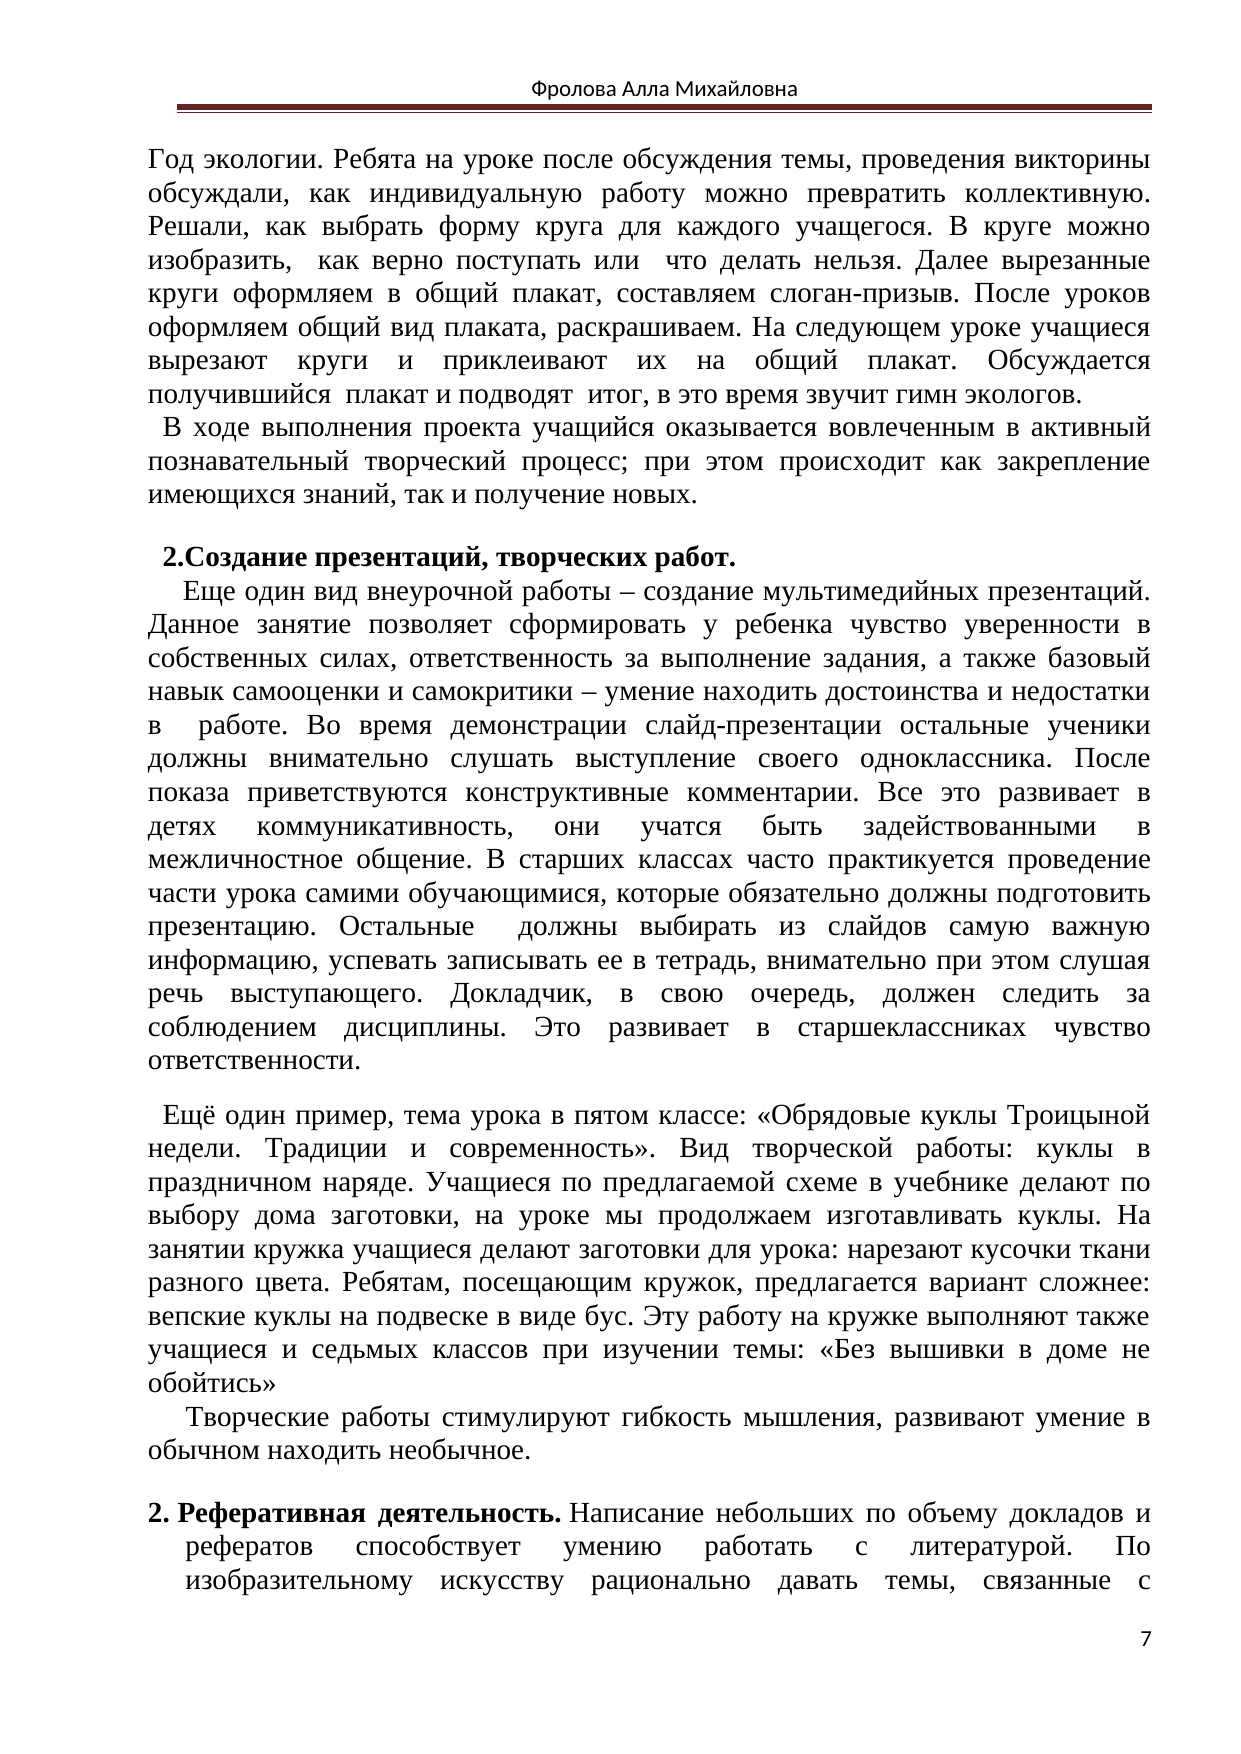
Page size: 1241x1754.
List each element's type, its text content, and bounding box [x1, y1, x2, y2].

text Ещё один пример, тема урока в пятом классе: «Обрядовые куклы Троицыной недели. Традиции и современность». Вид творческой работы: куклы в праздничном наряде. Учащиеся по предлагаемой схеме в учебнике делают по выбору дома заготовки, на уроке мы продолжаем изготавливать куклы. На занятии кружка учащиеся делают заготовки для урока: нарезают кусочки ткани разного цвета. Ребятам, посещающим кружок, предлагается вариант сложнее: вепские куклы на подвеске в виде бус. Эту работу на кружке выполняют также учащиеся и седьмых классов при изучении темы: «Без вышивки в доме не обойтись» [148, 1097, 1152, 1399]
text В ходе выполнения проекта учащийся оказывается вовлеченным в активный познавательный творческий процесс; при этом происходит как закрепление имеющихся знаний, так и получение новых. [148, 409, 1152, 510]
text 2.Создание презентаций, творческих работ. [148, 539, 1152, 573]
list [148, 1495, 1152, 1596]
text Еще один вид внеурочной работы – создание мультимедийных презентаций. Данное занятие позволяет сформировать у ребенка чувство уверенности в собственных силах, ответственность за выполнение задания, а также базовый навык самооценки и самокритики – умение находить достоинства и недостатки в работе. Во время демонстрации слайд-презентации остальные ученики должны внимательно слушать выступление своего одноклассника. После показа приветствуются конструктивные комментарии. Все это развивает в детях коммуникативность, они учатся быть задействованными в межличностное общение. В старших классах часто практикуется проведение части урока самими обучающимися, которые обязательно должны подготовить презентацию. Остальные должны выбирать из слайдов самую важную информацию, успевать записывать ее в тетрадь, внимательно при этом слушая речь выступающего. Докладчик, в свою очередь, должен следить за соблюдением дисциплины. Это развивает в старшеклассниках чувство ответственности. [148, 573, 1152, 1076]
text Творческие работы стимулируют гибкость мышления, развивают умение в обычном находить необычное. [148, 1399, 1152, 1466]
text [148, 141, 1152, 409]
